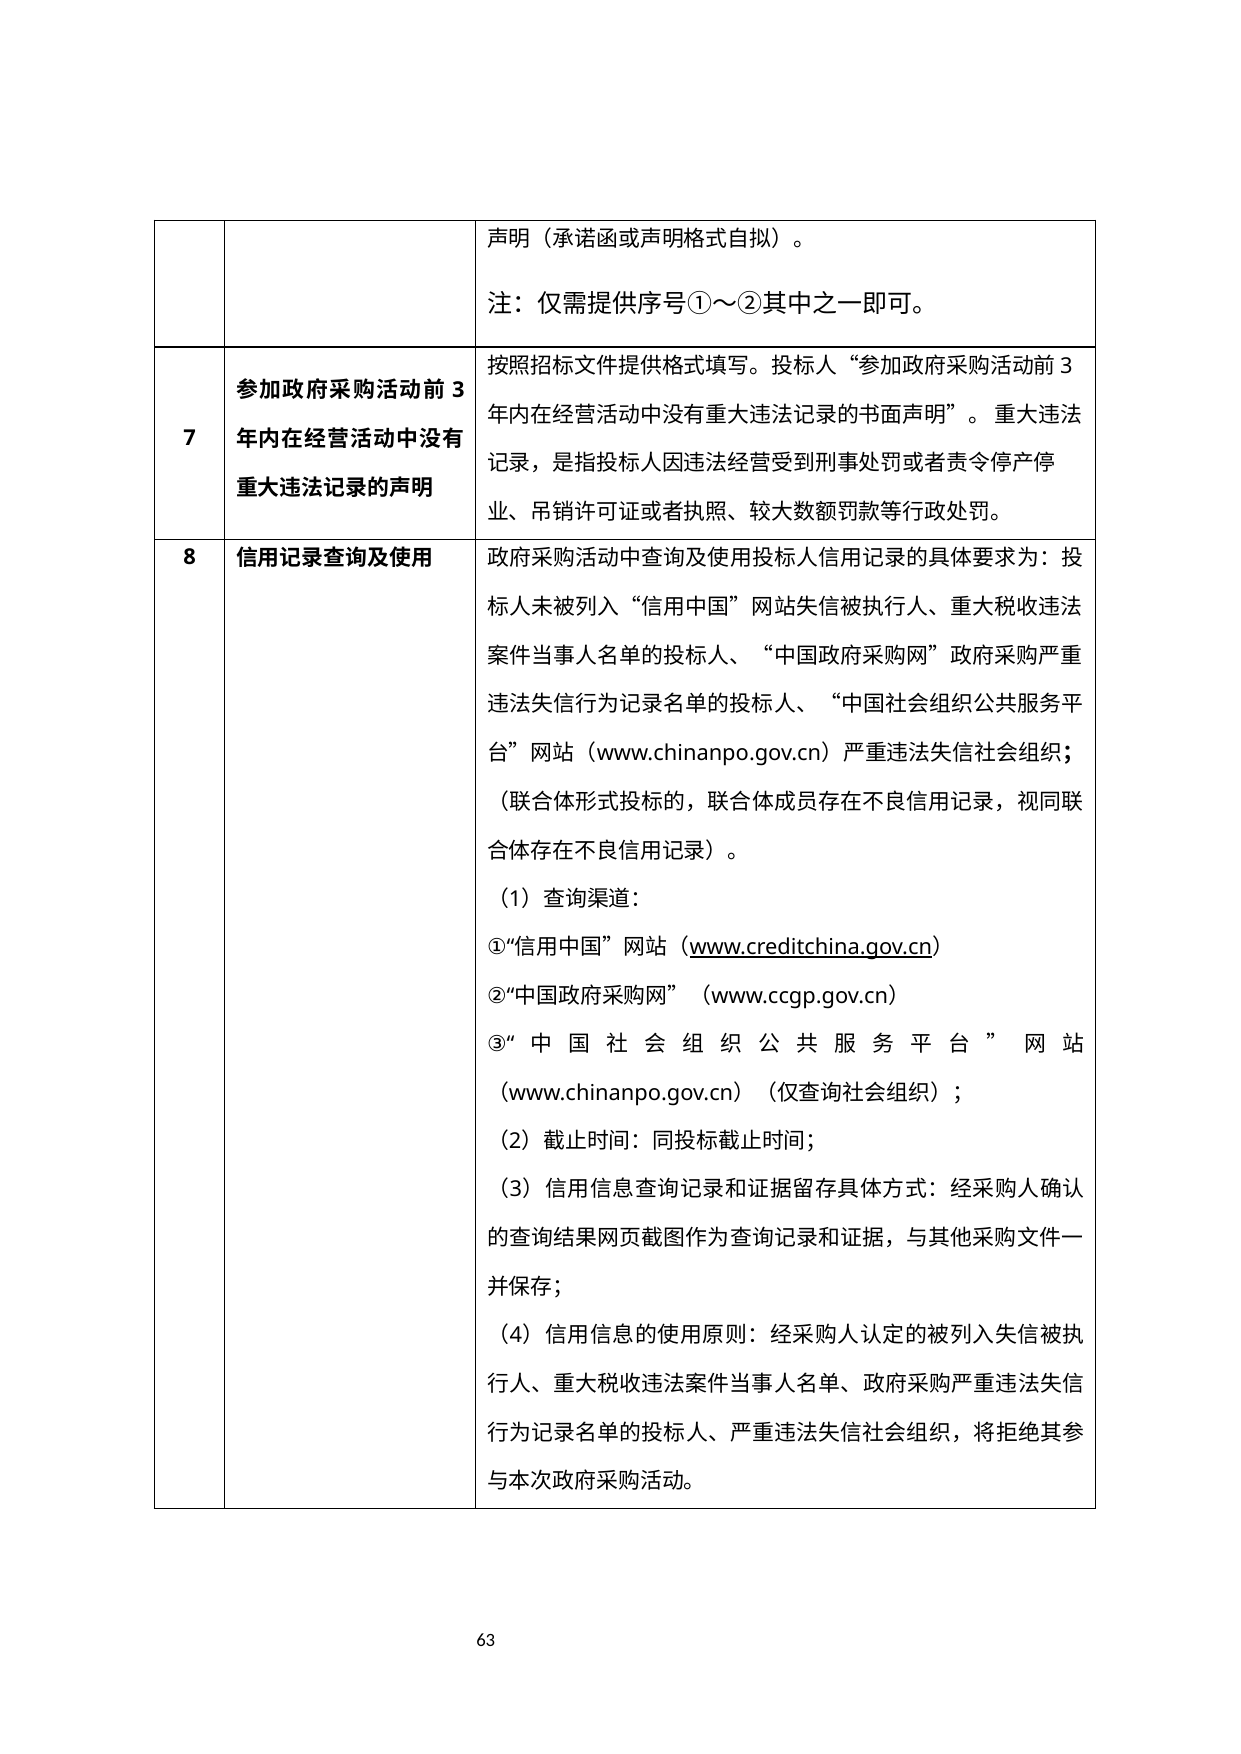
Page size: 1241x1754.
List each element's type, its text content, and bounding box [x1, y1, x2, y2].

table_cell 按照招标文件提供格式填写。投标人“参加政府采购活动前3年内在经营活动中没有重大违法记录的书面声明”。 重大违法记录，是指投标人因违法经营受到刑事处罚或者责令停产停业、吊销许可证或者执照、较大数额罚款等行政处罚。 [476, 348, 1095, 539]
table_cell 8 [155, 540, 224, 1508]
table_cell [476, 540, 1095, 1508]
table_cell 信用记录查询及使用 [225, 540, 475, 1508]
table_cell 7 [155, 348, 224, 539]
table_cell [476, 221, 1095, 346]
table_cell 6 [155, 221, 224, 346]
table_cell 参加政府采购活动前3年内在经营活动中没有重大违法记录的声明 [225, 348, 475, 539]
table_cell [225, 221, 475, 346]
